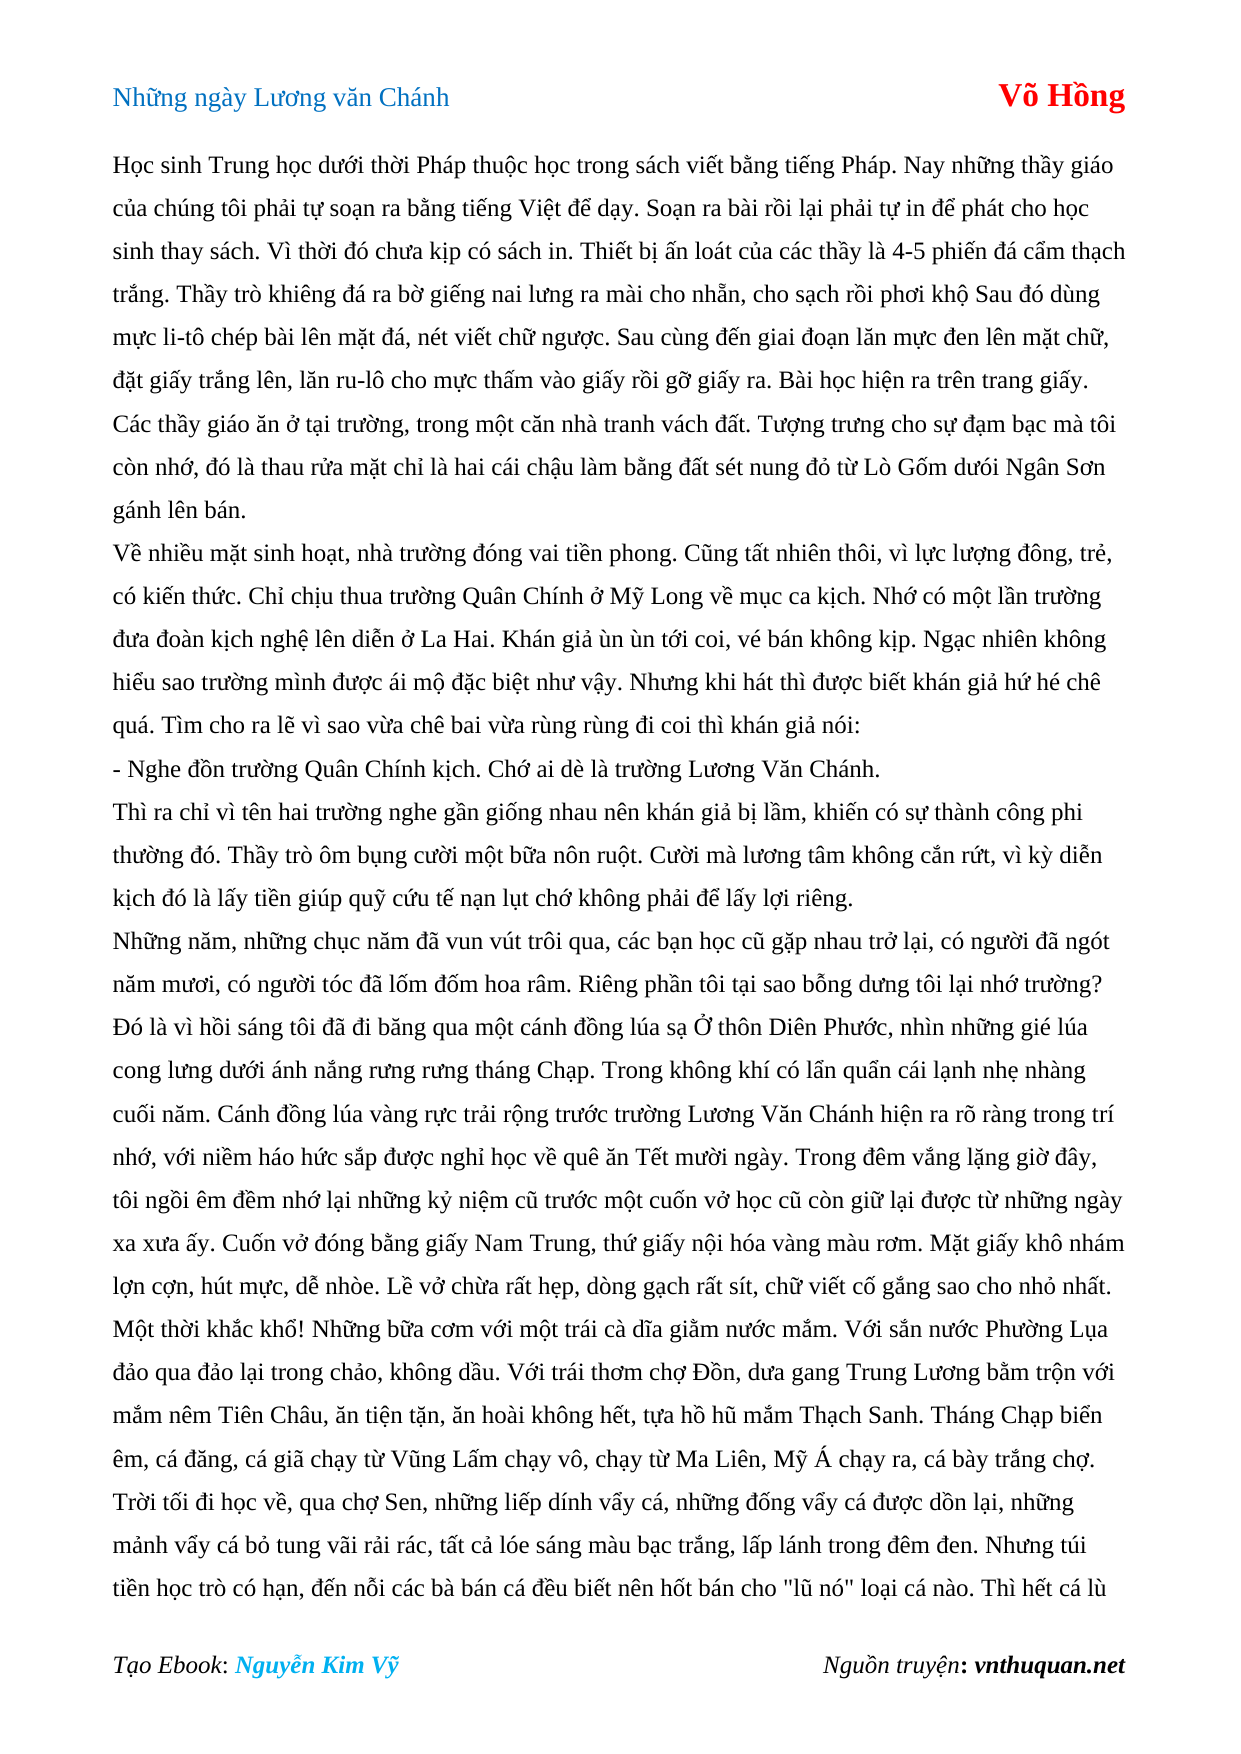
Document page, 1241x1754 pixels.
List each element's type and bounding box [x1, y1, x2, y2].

text [112, 150, 1128, 1602]
